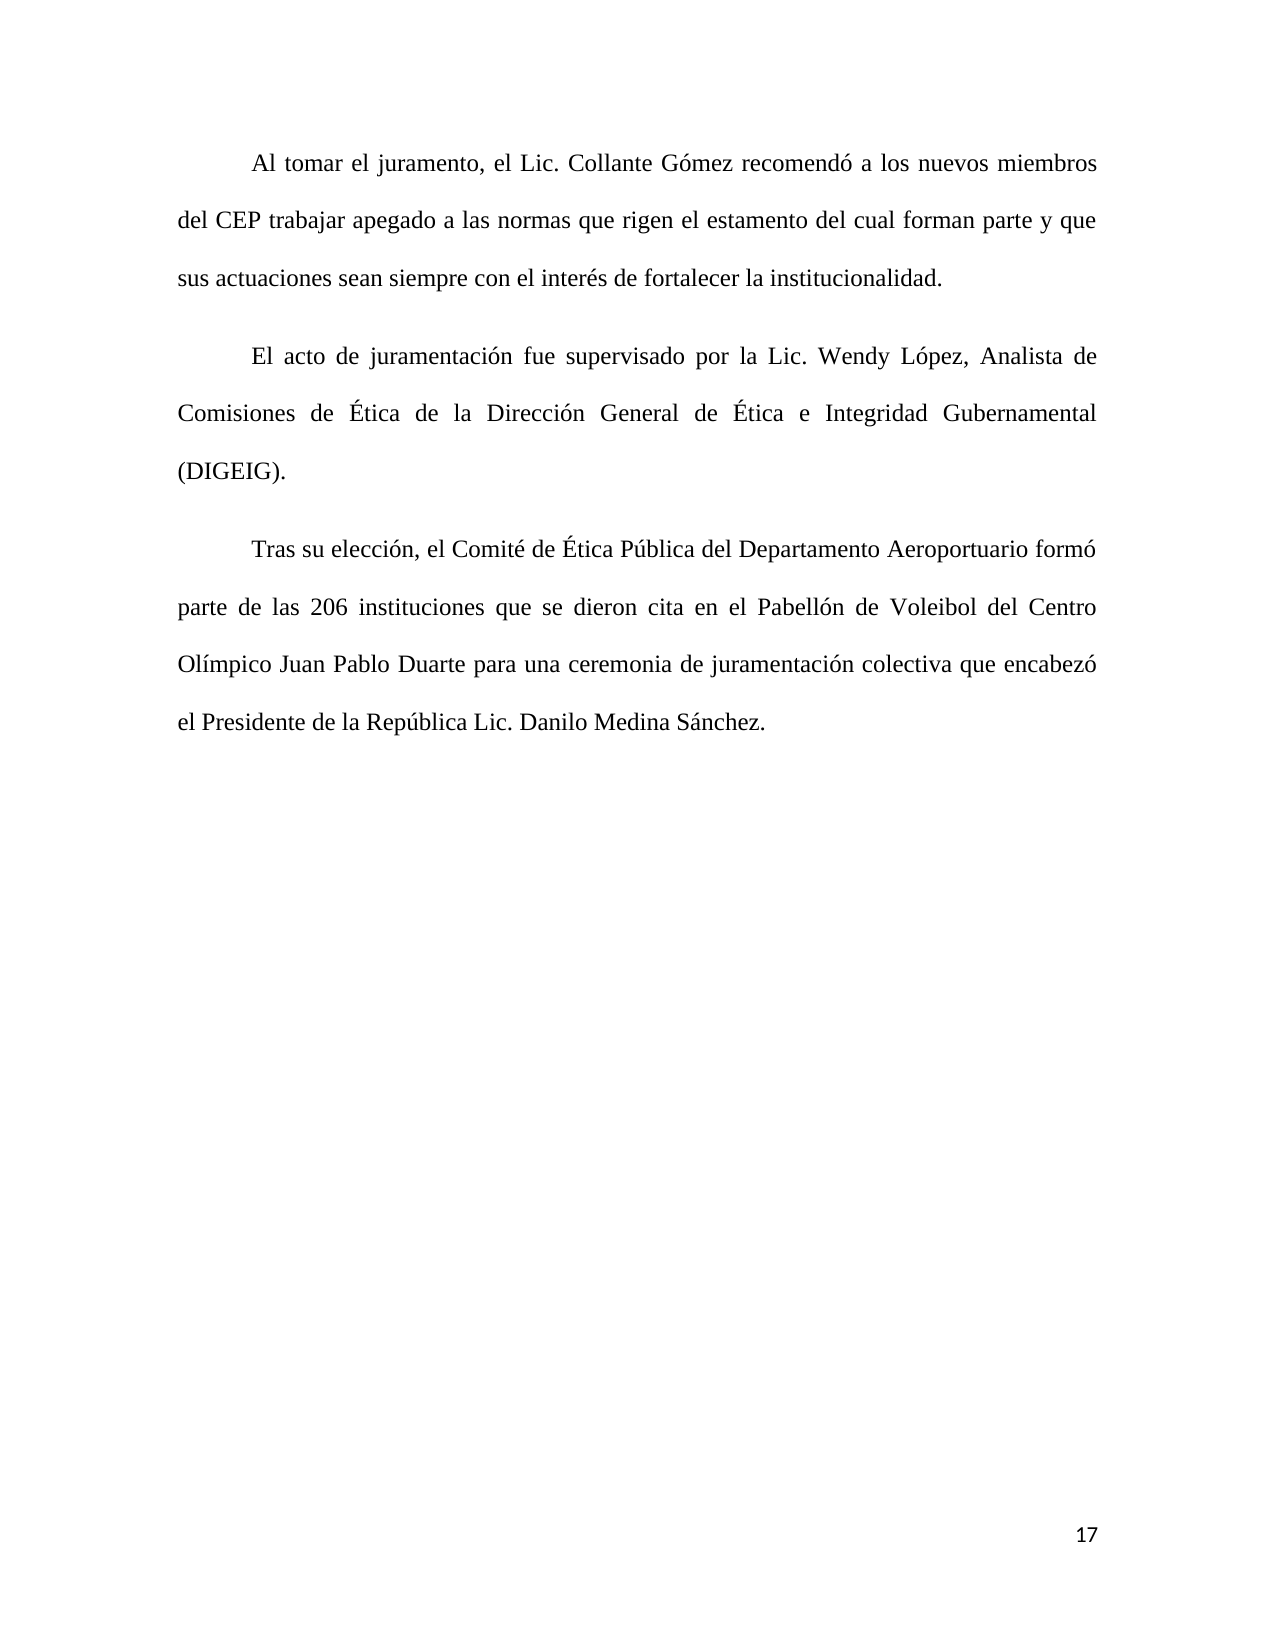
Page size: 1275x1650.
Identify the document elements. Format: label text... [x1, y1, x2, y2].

text Al tomar el juramento, el Lic. Collante Gómez recomendó a los nuevos miembros del CEP trabajar apegado a las normas que rigen el estamento del cual forman parte y que sus actuaciones sean siempre con el interés de fortalecer la institucionalidad. [177, 148, 1098, 291]
text El acto de juramentación fue supervisado por la Lic. Wendy López, Analista de Comisiones de Ética de la Dirección General de Ética e Integridad Gubernamental (DIGEIG). [177, 341, 1098, 485]
text Tras su elección, el Comité de Ética Pública del Departamento Aeroportuario formó parte de las 206 instituciones que se dieron cita en el Pabellón de Voleibol del Centro Olímpico Juan Pablo Duarte para una ceremonia de juramentación colectiva que encabezó el Presidente de la República Lic. Danilo Medina Sánchez. [177, 534, 1098, 736]
